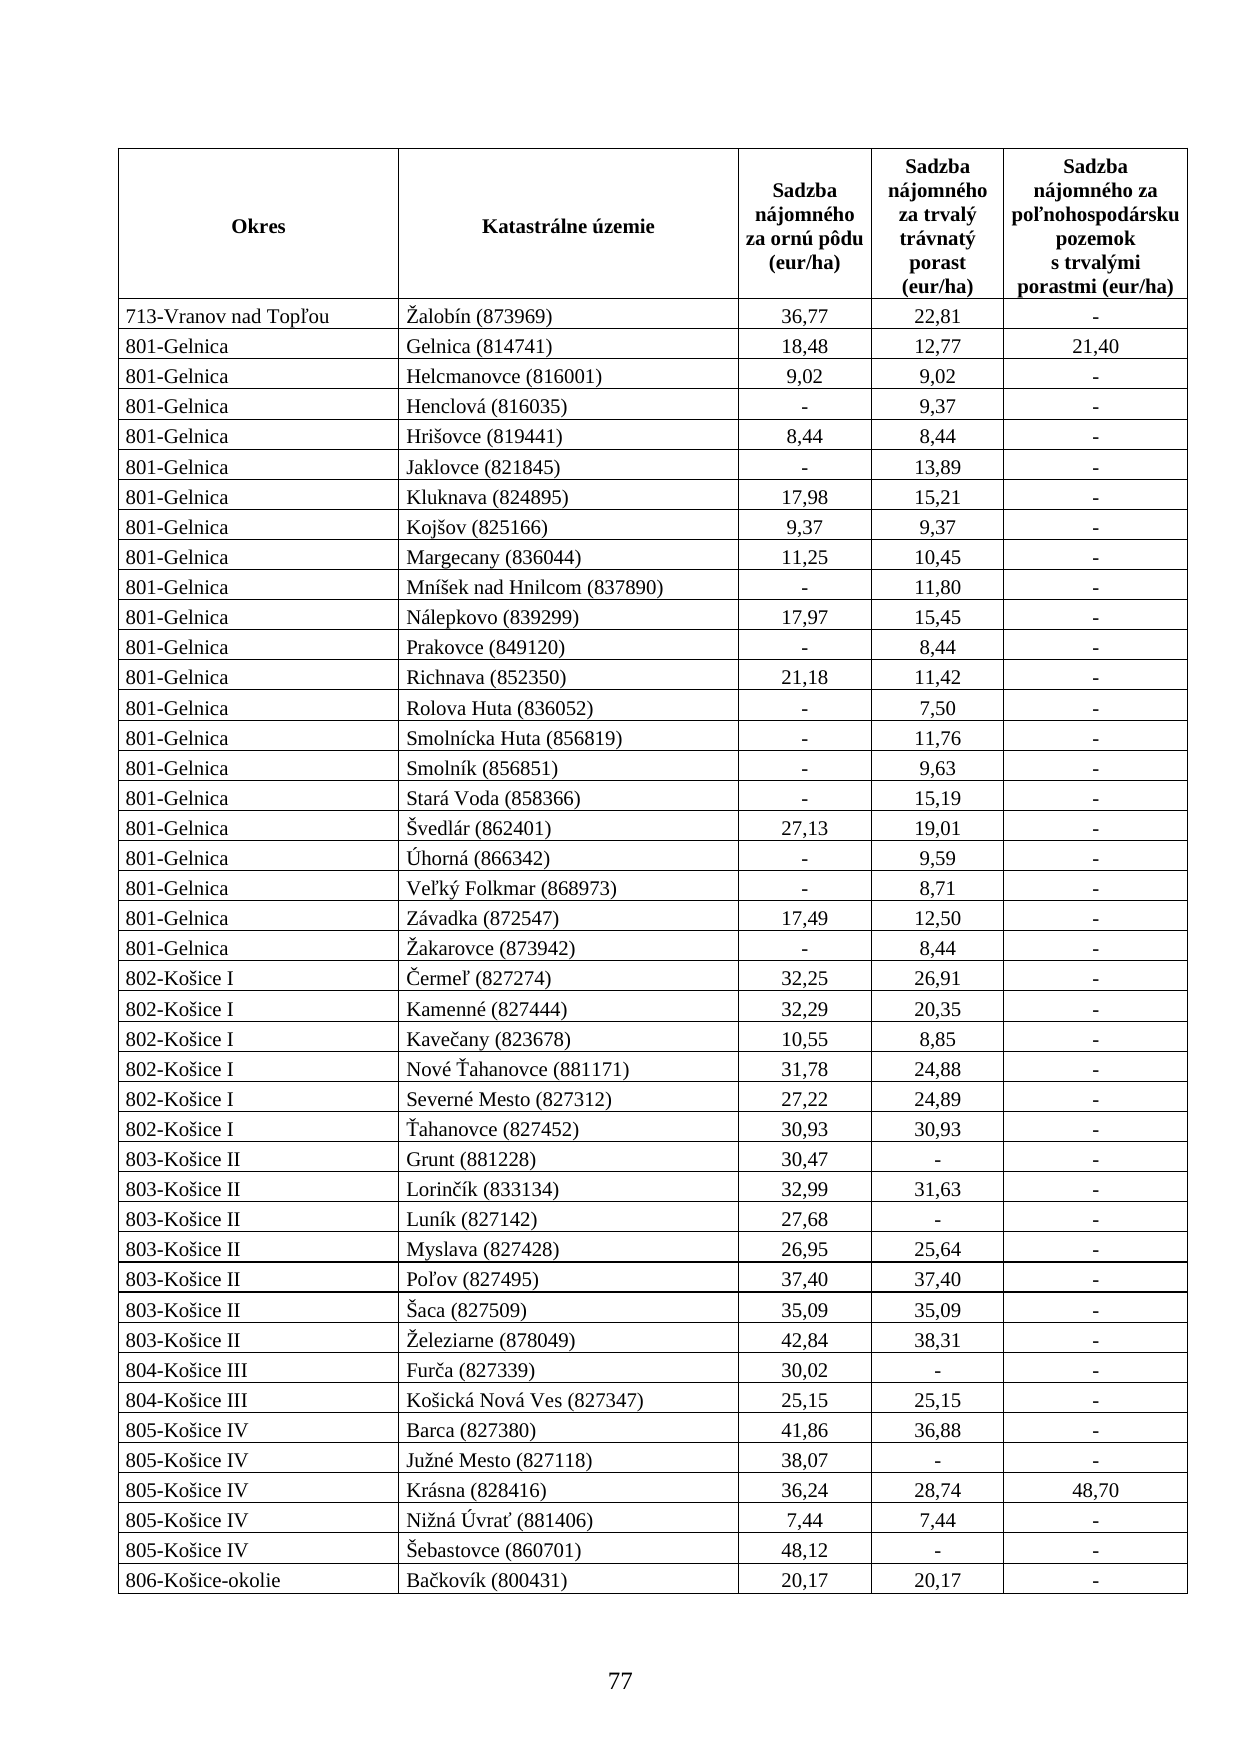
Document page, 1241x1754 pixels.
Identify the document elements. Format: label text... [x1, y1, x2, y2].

table_header Okres [119, 149, 398, 298]
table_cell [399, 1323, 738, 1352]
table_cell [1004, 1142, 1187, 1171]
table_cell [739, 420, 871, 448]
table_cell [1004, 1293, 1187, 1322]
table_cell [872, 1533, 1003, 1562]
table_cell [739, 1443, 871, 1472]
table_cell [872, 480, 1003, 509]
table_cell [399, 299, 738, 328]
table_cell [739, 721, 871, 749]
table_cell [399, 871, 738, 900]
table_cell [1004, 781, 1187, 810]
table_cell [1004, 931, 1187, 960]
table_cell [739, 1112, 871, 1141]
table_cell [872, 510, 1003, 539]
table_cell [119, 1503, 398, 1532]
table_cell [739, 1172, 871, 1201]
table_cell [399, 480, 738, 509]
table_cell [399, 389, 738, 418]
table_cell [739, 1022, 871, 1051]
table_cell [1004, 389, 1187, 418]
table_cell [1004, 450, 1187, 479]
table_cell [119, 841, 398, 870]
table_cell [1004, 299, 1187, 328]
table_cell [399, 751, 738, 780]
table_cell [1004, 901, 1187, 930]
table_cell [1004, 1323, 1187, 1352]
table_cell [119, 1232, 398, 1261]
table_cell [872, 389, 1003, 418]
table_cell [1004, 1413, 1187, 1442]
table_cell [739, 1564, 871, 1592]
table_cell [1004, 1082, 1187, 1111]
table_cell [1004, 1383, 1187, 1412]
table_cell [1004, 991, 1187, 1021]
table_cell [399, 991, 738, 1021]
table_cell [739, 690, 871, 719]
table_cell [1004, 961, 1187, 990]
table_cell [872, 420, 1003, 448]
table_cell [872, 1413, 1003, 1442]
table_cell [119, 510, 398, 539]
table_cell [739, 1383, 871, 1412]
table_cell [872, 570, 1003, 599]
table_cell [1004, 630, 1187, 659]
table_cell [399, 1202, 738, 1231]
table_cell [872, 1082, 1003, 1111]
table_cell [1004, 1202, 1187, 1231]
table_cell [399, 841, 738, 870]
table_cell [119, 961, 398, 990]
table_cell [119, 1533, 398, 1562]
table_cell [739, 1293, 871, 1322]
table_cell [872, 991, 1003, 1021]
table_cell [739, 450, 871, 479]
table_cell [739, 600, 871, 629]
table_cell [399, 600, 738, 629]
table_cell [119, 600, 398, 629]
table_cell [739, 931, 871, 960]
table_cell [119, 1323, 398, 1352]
table_header Katastrálne územie [399, 149, 738, 298]
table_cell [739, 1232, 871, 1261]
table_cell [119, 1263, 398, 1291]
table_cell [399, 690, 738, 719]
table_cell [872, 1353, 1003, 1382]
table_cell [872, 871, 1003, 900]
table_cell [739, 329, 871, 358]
table_header Sadzba nájomného za poľnohospodársku pozemok s trvalými porastmi (eur/ha) [1004, 149, 1187, 298]
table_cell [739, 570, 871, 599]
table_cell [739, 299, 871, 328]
table_header Sadzba nájomného za ornú pôdu (eur/ha) [739, 149, 871, 298]
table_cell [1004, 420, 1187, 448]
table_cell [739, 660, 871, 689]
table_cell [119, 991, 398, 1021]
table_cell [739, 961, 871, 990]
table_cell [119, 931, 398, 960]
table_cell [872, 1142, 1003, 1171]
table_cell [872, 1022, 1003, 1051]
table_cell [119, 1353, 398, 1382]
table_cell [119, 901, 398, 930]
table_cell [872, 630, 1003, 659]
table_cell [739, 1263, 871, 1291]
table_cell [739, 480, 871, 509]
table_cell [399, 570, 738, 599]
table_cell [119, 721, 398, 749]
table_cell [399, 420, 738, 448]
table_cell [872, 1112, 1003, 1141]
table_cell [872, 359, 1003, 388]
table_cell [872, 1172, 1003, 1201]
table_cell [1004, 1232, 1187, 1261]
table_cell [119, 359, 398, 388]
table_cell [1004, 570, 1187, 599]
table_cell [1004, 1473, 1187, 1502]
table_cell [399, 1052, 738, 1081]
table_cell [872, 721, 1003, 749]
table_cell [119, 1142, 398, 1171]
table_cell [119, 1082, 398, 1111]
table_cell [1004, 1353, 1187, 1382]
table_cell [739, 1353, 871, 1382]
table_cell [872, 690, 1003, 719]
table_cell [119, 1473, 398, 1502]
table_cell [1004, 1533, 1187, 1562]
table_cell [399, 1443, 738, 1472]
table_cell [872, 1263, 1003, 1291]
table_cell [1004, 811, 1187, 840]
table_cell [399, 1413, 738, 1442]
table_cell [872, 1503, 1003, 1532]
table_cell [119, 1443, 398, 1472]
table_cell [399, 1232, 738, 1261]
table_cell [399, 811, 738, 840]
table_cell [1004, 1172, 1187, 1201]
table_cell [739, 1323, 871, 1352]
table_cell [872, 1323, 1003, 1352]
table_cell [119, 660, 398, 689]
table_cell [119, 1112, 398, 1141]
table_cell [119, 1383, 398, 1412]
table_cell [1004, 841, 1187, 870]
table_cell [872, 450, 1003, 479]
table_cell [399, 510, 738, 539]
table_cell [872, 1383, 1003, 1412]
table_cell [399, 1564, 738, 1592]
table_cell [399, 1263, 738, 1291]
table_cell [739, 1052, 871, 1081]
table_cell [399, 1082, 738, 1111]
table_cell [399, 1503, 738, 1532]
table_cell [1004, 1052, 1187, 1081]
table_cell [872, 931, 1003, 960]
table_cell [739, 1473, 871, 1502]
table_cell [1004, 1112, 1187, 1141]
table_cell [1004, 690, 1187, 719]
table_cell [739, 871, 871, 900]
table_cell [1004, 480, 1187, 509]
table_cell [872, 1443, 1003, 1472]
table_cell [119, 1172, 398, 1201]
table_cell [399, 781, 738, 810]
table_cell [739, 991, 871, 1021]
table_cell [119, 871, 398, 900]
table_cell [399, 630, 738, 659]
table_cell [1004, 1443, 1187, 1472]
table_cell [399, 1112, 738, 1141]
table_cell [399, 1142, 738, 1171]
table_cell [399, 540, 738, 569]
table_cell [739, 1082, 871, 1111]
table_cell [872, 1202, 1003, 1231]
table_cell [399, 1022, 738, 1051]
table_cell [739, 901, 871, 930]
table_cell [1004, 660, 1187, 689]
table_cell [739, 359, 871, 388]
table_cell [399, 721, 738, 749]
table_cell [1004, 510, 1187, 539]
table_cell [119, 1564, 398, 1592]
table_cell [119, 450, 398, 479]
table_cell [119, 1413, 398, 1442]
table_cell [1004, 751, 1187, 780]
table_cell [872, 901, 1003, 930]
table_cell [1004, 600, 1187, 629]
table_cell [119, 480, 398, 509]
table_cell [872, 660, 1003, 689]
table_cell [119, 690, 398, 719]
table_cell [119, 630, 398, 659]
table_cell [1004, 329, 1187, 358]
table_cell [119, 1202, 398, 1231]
table_header Sadzba nájomného za trvalý trávnatý porast (eur/ha) [872, 149, 1003, 298]
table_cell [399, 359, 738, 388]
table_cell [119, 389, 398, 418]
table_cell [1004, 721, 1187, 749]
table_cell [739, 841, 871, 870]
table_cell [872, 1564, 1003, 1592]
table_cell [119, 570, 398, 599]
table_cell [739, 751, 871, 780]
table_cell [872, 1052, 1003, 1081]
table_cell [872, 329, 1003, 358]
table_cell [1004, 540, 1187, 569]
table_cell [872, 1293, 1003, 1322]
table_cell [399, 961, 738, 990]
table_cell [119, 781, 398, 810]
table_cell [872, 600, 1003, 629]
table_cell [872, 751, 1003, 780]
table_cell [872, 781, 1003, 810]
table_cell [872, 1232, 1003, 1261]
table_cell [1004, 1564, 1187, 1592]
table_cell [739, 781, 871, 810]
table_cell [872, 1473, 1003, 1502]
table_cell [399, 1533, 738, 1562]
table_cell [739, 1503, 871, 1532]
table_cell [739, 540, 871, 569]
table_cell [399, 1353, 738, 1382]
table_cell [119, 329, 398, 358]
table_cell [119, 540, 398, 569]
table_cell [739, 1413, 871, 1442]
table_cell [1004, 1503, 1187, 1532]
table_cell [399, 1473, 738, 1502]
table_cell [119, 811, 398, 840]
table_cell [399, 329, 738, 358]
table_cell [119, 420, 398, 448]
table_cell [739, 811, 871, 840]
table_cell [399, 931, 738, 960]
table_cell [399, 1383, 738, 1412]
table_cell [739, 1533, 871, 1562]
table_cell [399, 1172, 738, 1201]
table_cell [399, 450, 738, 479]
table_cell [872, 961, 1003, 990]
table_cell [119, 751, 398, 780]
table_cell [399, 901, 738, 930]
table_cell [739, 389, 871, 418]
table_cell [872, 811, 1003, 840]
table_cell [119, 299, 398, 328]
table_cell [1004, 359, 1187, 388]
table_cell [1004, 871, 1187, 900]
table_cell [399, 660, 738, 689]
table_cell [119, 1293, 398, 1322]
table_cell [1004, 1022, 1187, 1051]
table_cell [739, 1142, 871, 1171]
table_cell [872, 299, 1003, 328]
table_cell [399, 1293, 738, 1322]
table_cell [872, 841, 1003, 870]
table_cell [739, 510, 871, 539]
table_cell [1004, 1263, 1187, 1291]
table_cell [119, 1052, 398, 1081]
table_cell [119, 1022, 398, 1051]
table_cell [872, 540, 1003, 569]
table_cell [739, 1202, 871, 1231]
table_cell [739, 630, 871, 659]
